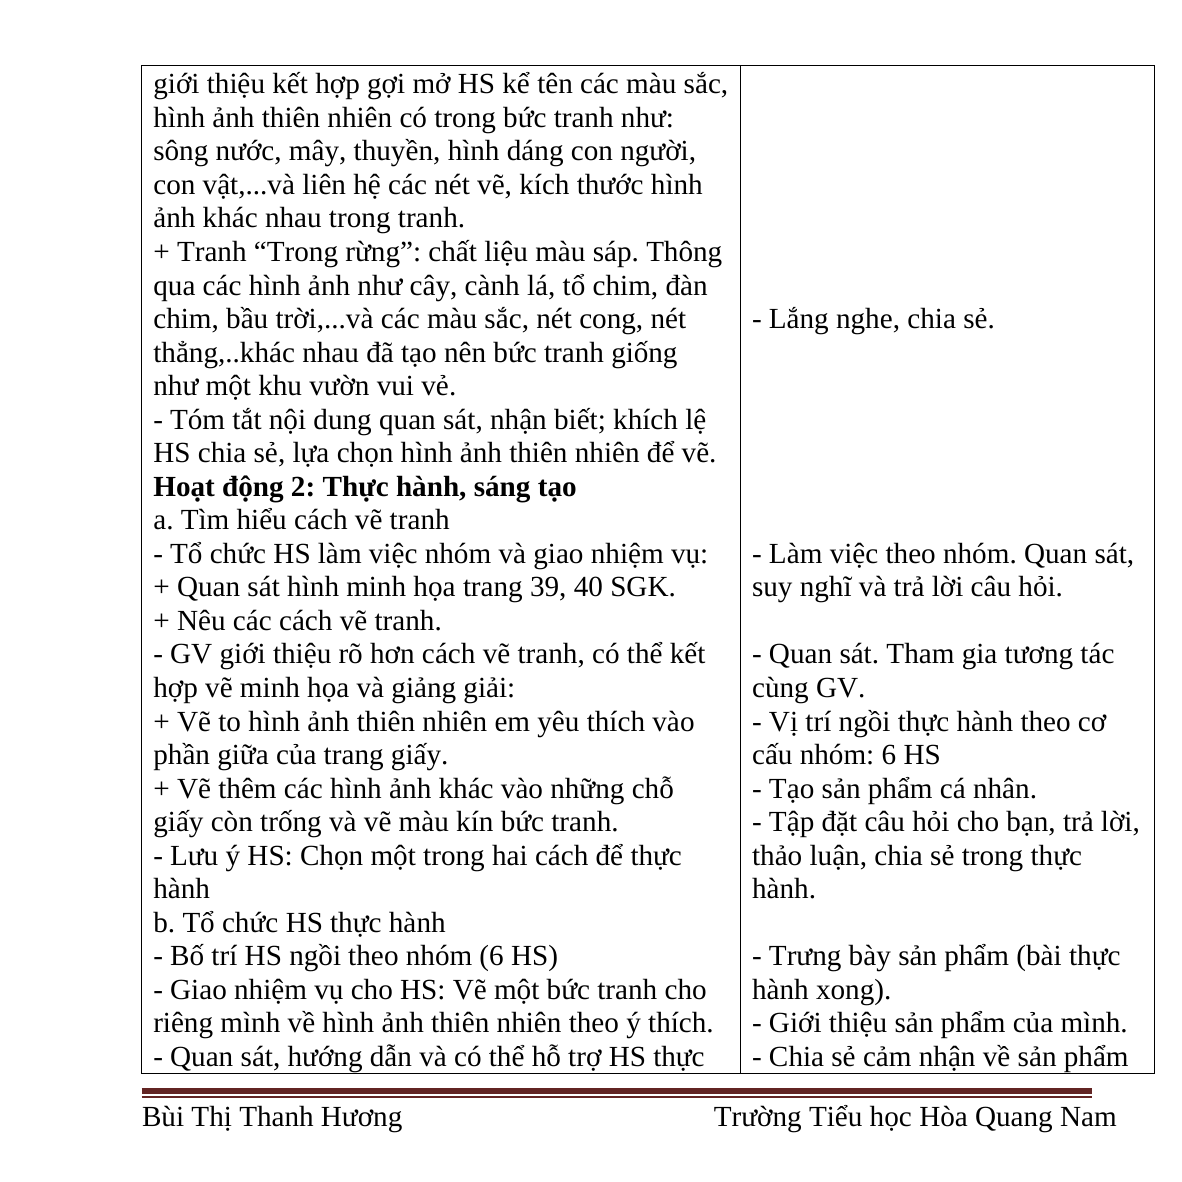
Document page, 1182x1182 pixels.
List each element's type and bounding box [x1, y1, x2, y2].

table_cell [741, 66, 1154, 1073]
table_cell [142, 66, 740, 1073]
